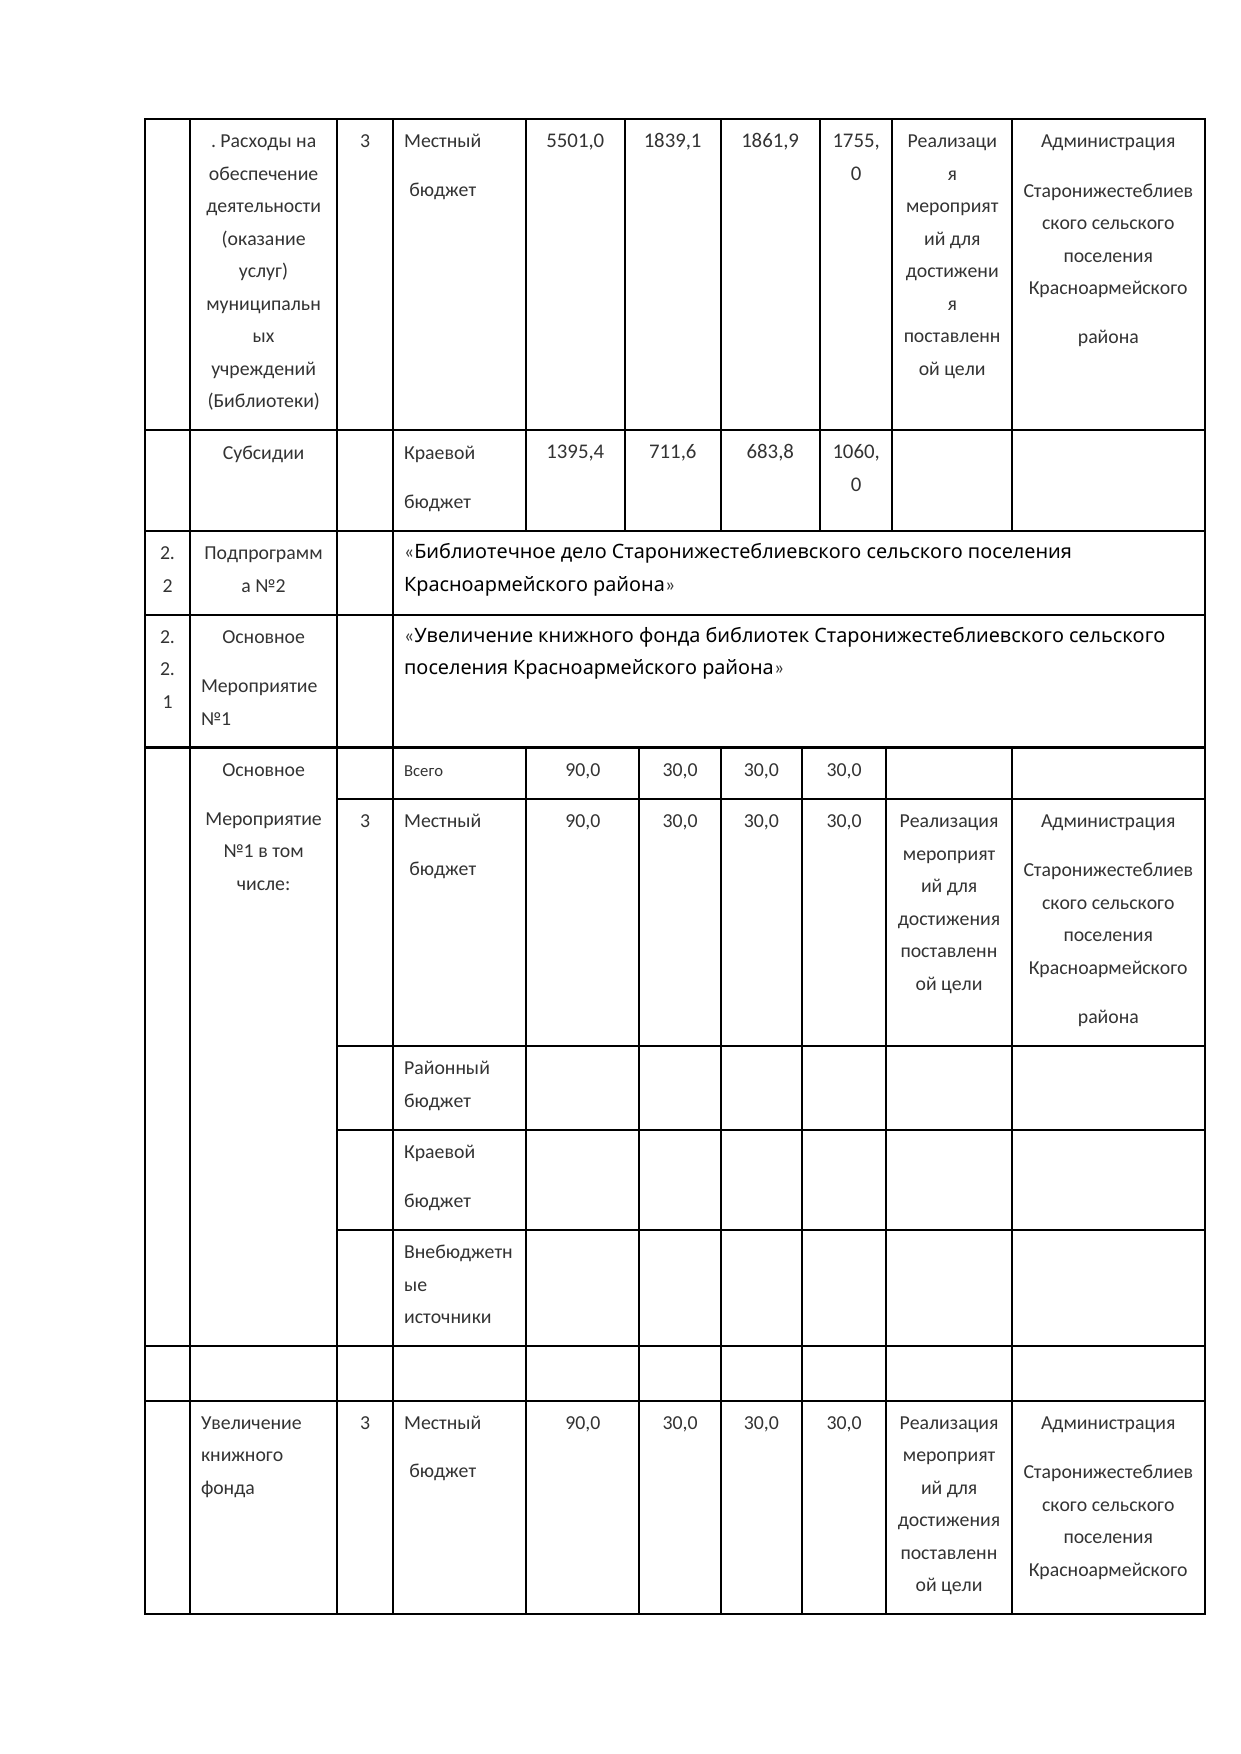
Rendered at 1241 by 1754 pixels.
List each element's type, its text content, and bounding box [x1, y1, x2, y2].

table_cell [338, 1347, 392, 1399]
table_cell 90,0 [527, 800, 638, 1045]
table_cell [1013, 431, 1204, 530]
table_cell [887, 1402, 1011, 1613]
table_cell [1013, 1231, 1204, 1345]
table_cell [527, 1231, 638, 1345]
table_cell [338, 749, 392, 798]
table_cell 90,0 [527, 1402, 638, 1613]
table_cell 5501,0 [527, 120, 624, 429]
table_cell [338, 1231, 392, 1345]
table_cell [722, 1231, 801, 1345]
table_cell 2.2.1 [146, 616, 189, 746]
table_cell 1395,4 [527, 431, 624, 530]
table_cell 30,0 [722, 800, 801, 1045]
table_cell [146, 749, 189, 1345]
table_cell [722, 1047, 801, 1128]
table_cell 711,6 [626, 431, 720, 530]
table_cell Администрация Старонижестеблиевского сельского поселения Красноармейского района [1013, 800, 1204, 1045]
table_cell [146, 1347, 189, 1399]
table_cell «Увеличение книжного фонда библиотек Старонижестеблиевского сельского поселения Красноармейского района» [394, 616, 1204, 746]
table_cell [146, 120, 189, 429]
table_cell [640, 1131, 720, 1229]
table_cell 30,0 [722, 1402, 801, 1613]
table_cell [527, 1347, 638, 1399]
table_cell [338, 616, 392, 746]
table_cell [1013, 1347, 1204, 1399]
table_cell Местный бюджет [394, 120, 525, 429]
table_cell [803, 1231, 885, 1345]
table_cell [887, 1131, 1011, 1229]
table_cell Местный бюджет [394, 1402, 525, 1613]
table_cell [191, 1347, 336, 1399]
table_cell 30,0 [640, 749, 720, 798]
table_cell 3 [338, 800, 392, 1045]
table_cell 3 [338, 1402, 392, 1613]
table_cell 3 [338, 120, 392, 429]
table_cell [887, 1047, 1011, 1128]
table_cell Основное Мероприятие №1 в том числе: [191, 749, 336, 1345]
table_cell «Библиотечное дело Старонижестеблиевского сельского поселения Красноармейского района» [394, 532, 1204, 613]
table_cell 90,0 [527, 749, 638, 798]
table_cell 30,0 [803, 749, 885, 798]
table_cell Субсидии [191, 431, 336, 530]
table_cell [1013, 1047, 1204, 1128]
table_cell 1861,9 [722, 120, 819, 429]
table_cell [1013, 120, 1204, 429]
table_cell [893, 431, 1011, 530]
table_cell Местный бюджет [394, 800, 525, 1045]
table_cell Основное Мероприятие №1 [191, 616, 336, 746]
table_cell . Расходы на обеспечение деятельности (оказание услуг) муниципальных учреждений (Библиотеки) [191, 120, 336, 429]
table_cell [722, 1131, 801, 1229]
table_cell [887, 1231, 1011, 1345]
table_cell [887, 1347, 1011, 1399]
table_cell 1060,0 [821, 431, 891, 530]
table_cell [1013, 1131, 1204, 1229]
table_cell [338, 1131, 392, 1229]
table_cell [887, 749, 1011, 798]
table_cell [146, 1402, 189, 1613]
table_cell Районный бюджет [394, 1047, 525, 1128]
table_cell Внебюджетные источники [394, 1231, 525, 1345]
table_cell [893, 120, 1011, 429]
table_cell 30,0 [722, 749, 801, 798]
table_cell [394, 1347, 525, 1399]
table_cell [640, 1231, 720, 1345]
table_cell 1839,1 [626, 120, 720, 429]
table_cell [803, 1347, 885, 1399]
table_cell [527, 1047, 638, 1128]
table_cell [338, 1047, 392, 1128]
table_cell [722, 1347, 801, 1399]
table_cell 2.2 [146, 532, 189, 613]
table_cell 1755,0 [821, 120, 891, 429]
table_cell [803, 1047, 885, 1128]
table_cell 683,8 [722, 431, 819, 530]
table_cell [338, 532, 392, 613]
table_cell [191, 1402, 336, 1613]
table_cell [1013, 749, 1204, 798]
table_cell [146, 431, 189, 530]
table_cell 30,0 [640, 1402, 720, 1613]
table_cell 30,0 [640, 800, 720, 1045]
table_cell Подпрограмма №2 [191, 532, 336, 613]
table_cell Реализация мероприятий для достижения поставленной цели [887, 800, 1011, 1045]
table_cell [803, 1131, 885, 1229]
table_cell 30,0 [803, 1402, 885, 1613]
table_cell Краевой бюджет [394, 1131, 525, 1229]
table_cell Краевой бюджет [394, 431, 525, 530]
table_cell [640, 1047, 720, 1128]
table_cell [640, 1347, 720, 1399]
table_cell [527, 1131, 638, 1229]
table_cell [1013, 1402, 1204, 1613]
table_cell Всего [394, 749, 525, 798]
table_cell [338, 431, 392, 530]
table_cell 30,0 [803, 800, 885, 1045]
